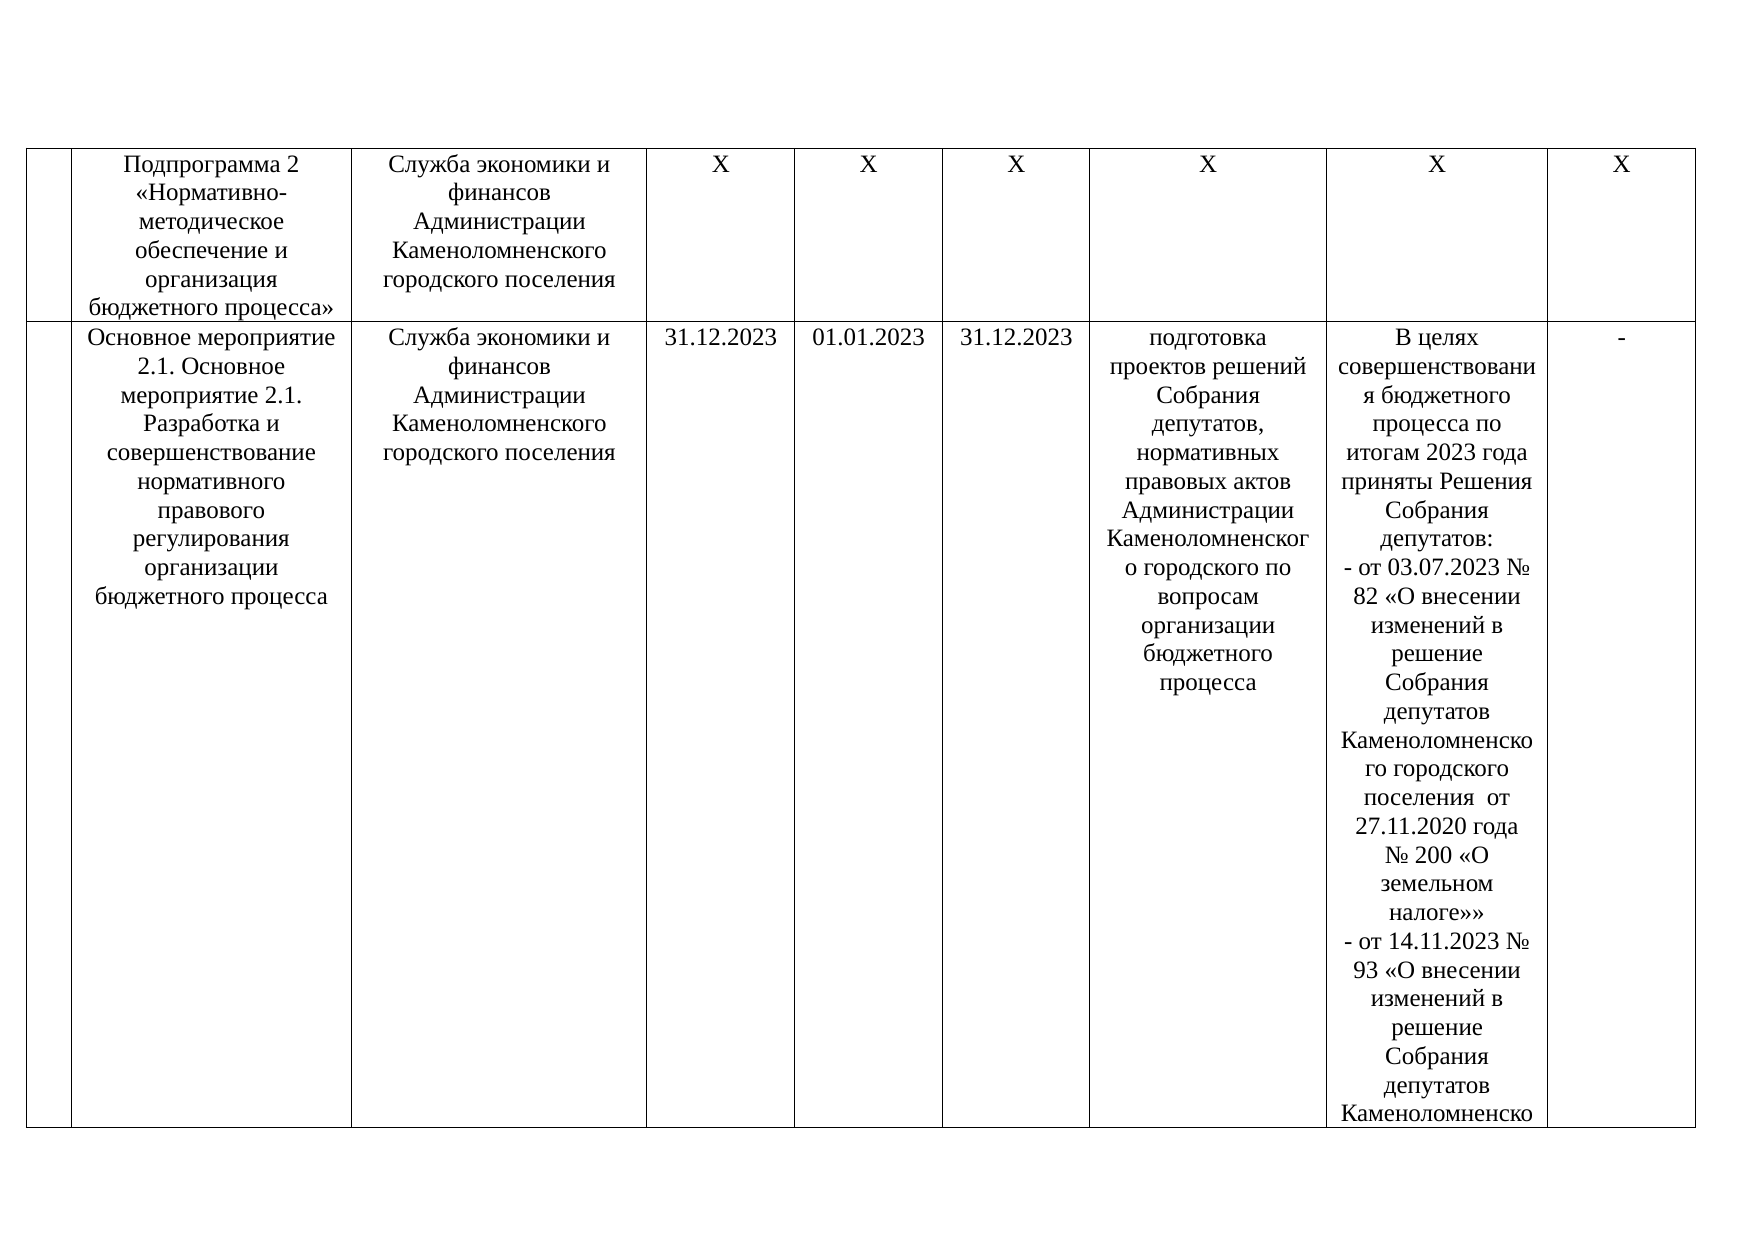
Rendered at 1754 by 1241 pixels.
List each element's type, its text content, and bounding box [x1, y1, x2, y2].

table_cell 01.01.2023 [795, 322, 942, 1127]
table_cell Х [1548, 149, 1695, 321]
table_cell Х [943, 149, 1089, 321]
table_cell [27, 149, 71, 321]
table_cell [1090, 322, 1326, 1127]
table_cell Х [1090, 149, 1326, 321]
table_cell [352, 322, 646, 1127]
table_cell [27, 322, 71, 1127]
table_cell Подпрограмма 2 «Нормативно-методическое обеспечение и организация бюджетного процесса» [72, 149, 351, 321]
table_cell Х [1327, 149, 1547, 321]
table_cell - [1548, 322, 1695, 1127]
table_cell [1327, 322, 1547, 1127]
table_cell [352, 149, 646, 321]
table_cell Х [647, 149, 794, 321]
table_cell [72, 322, 351, 1127]
table_cell 31.12.2023 [943, 322, 1089, 1127]
table_cell Х [795, 149, 942, 321]
table_cell 31.12.2023 [647, 322, 794, 1127]
